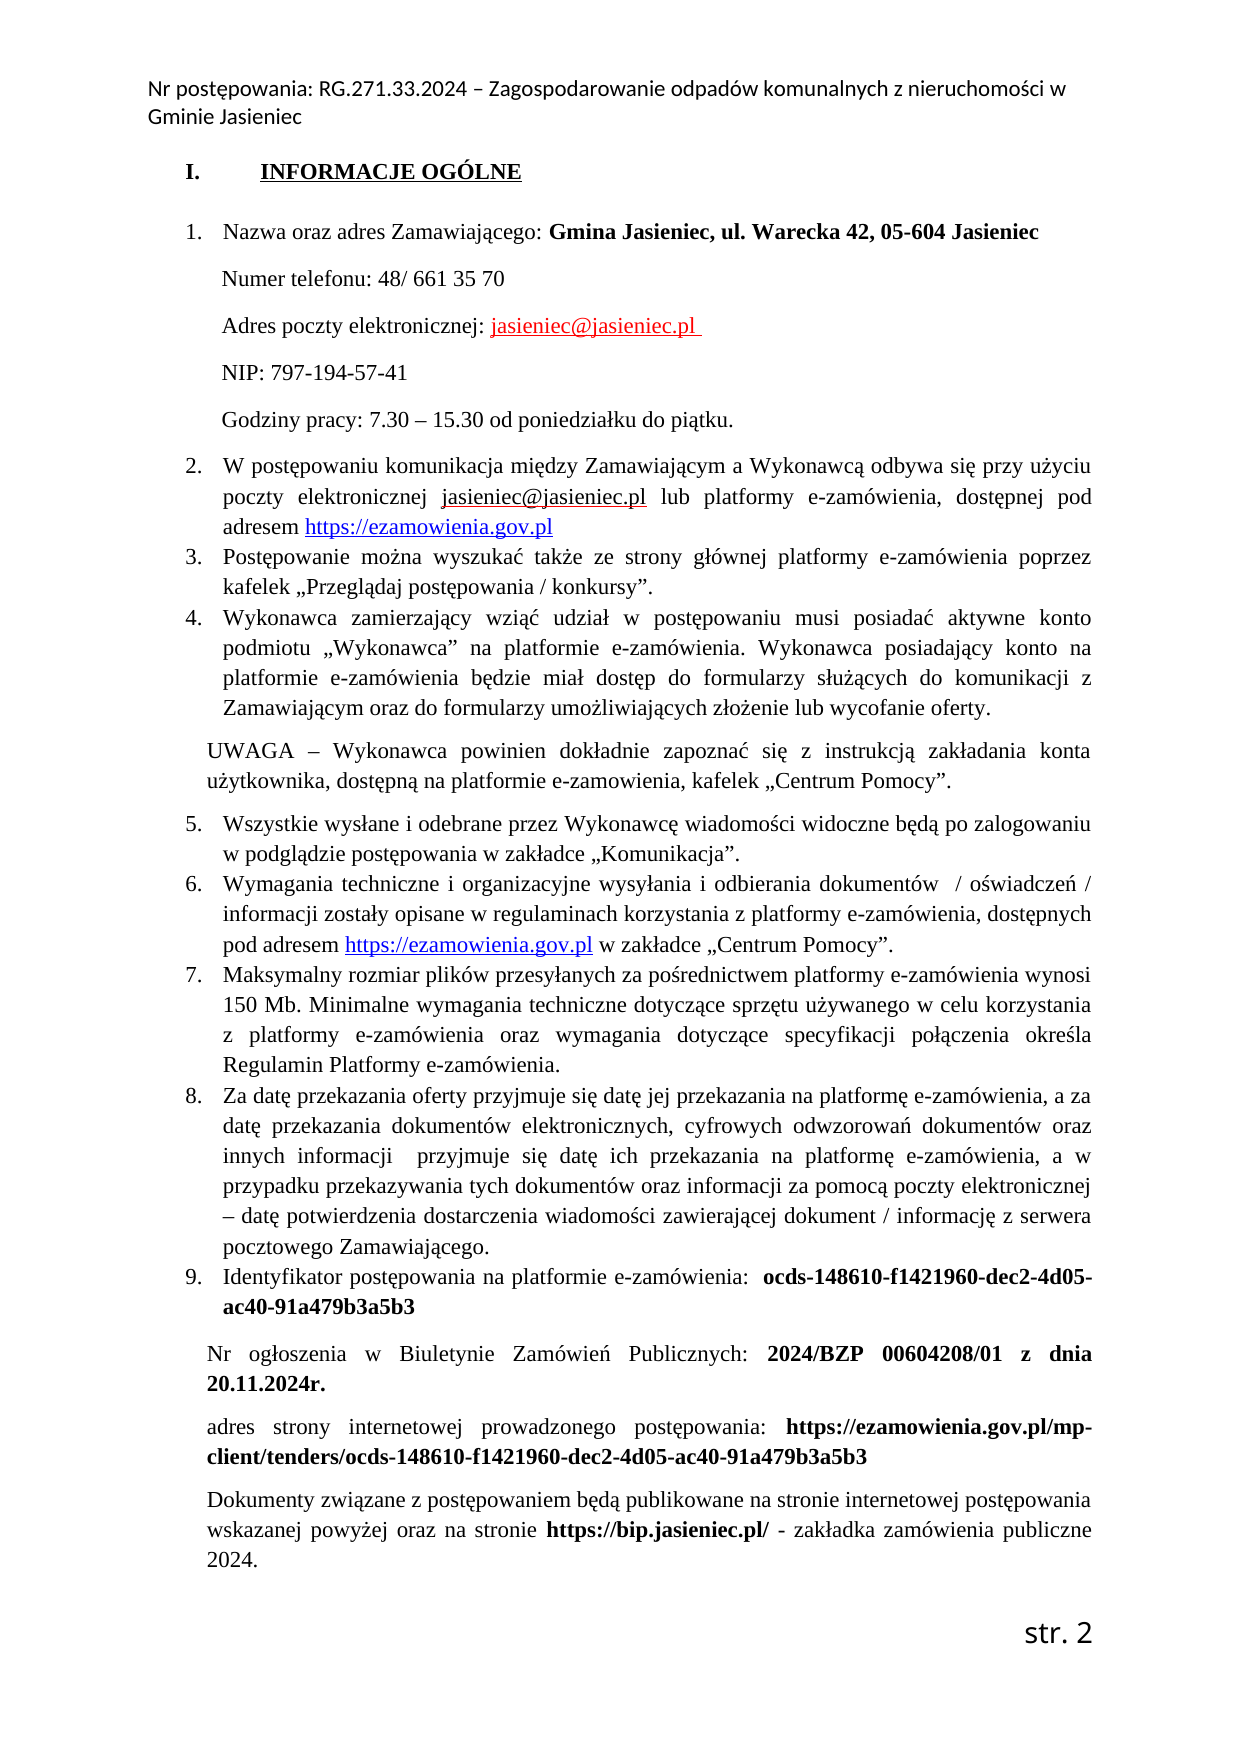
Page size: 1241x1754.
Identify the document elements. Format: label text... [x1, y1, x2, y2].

list Wykonawca zamierzający wziąć udział w postępowaniu musi posiadać aktywne konto podmiotu „Wykonawca” na platformie e-zamówienia. Wykonawca posiadający konto na platformie e-zamówienia będzie miał dostęp do formularzy służących do komunikacji z Zamawiającym oraz do formularzy umożliwiających złożenie lub wycofanie oferty. [185, 604, 1093, 721]
text NIP: 797-194-57-41 [148, 359, 1093, 385]
text Nr ogłoszenia w Biuletynie Zamówień Publicznych: 2024/BZP 00604208/01 z dnia 20.11.2024r. [207, 1340, 1093, 1397]
list INFORMACJE OGÓLNE [185, 158, 1093, 184]
list Wymagania techniczne i organizacyjne wysyłania i odbierania dokumentów / oświadczeń / informacji zostały opisane w regulaminach korzystania z platformy e-zamówienia, dostępnych pod adresem https://ezamowienia.gov.pl w zakładce „Centrum Pomocy”. [185, 870, 1093, 957]
text adres strony internetowej prowadzonego postępowania: https://ezamowienia.gov.pl/mp-client/tenders/ocds-148610-f1421960-dec2-4d05-ac40-91a479b3a5b3 [207, 1413, 1093, 1469]
list Postępowanie można wyszukać także ze strony głównej platformy e-zamówienia poprzez kafelek „Przeglądaj postępowania / konkursy”. [185, 543, 1093, 600]
list Nazwa oraz adres Zamawiającego: Gmina Jasieniec, ul. Warecka 42, 05-604 Jasieniec [185, 218, 1093, 244]
text Dokumenty związane z postępowaniem będą publikowane na stronie internetowej postępowania wskazanej powyżej oraz na stronie https://bip.jasieniec.pl/ - zakładka zamówienia publiczne 2024. [207, 1486, 1093, 1573]
list Maksymalny rozmiar plików przesyłanych za pośrednictwem platformy e-zamówienia wynosi 150 Mb. Minimalne wymagania techniczne dotyczące sprzętu używanego w celu korzystania z platformy e-zamówienia oraz wymagania dotyczące specyfikacji połączenia określa Regulamin Platformy e-zamówienia. [185, 961, 1093, 1078]
text Numer telefonu: 48/ 661 35 70 [148, 265, 1093, 291]
list Identyfikator postępowania na platformie e-zamówienia: ocds-148610-f1421960-dec2-4d05-ac40-91a479b3a5b3 [185, 1263, 1093, 1319]
text Godziny pracy: 7.30 – 15.30 od poniedziałku do piątku. [148, 406, 1093, 432]
list W postępowaniu komunikacja między Zamawiającym a Wykonawcą odbywa się przy użyciu poczty elektronicznej jasieniec@jasieniec.pl lub platformy e-zamówienia, dostępnej pod adresem https://ezamowienia.gov.pl [185, 453, 1093, 539]
list Wszystkie wysłane i odebrane przez Wykonawcę wiadomości widoczne będą po zalogowaniu w podglądzie postępowania w zakładce „Komunikacja”. [185, 810, 1093, 866]
text UWAGA – Wykonawca powinien dokładnie zapoznać się z instrukcją zakładania konta użytkownika, dostępną na platformie e-zamowienia, kafelek „Centrum Pomocy”. [207, 737, 1093, 793]
list Za datę przekazania oferty przyjmuje się datę jej przekazania na platformę e-zamówienia, a za datę przekazania dokumentów elektronicznych, cyfrowych odwzorowań dokumentów oraz innych informacji przyjmuje się datę ich przekazania na platformę e-zamówienia, a w przypadku przekazywania tych dokumentów oraz informacji za pomocą poczty elektronicznej – datę potwierdzenia dostarczenia wiadomości zawierającej dokument / informację z serwera pocztowego Zamawiającego. [185, 1082, 1093, 1259]
text Adres poczty elektronicznej: jasieniec@jasieniec.pl [148, 312, 1093, 338]
